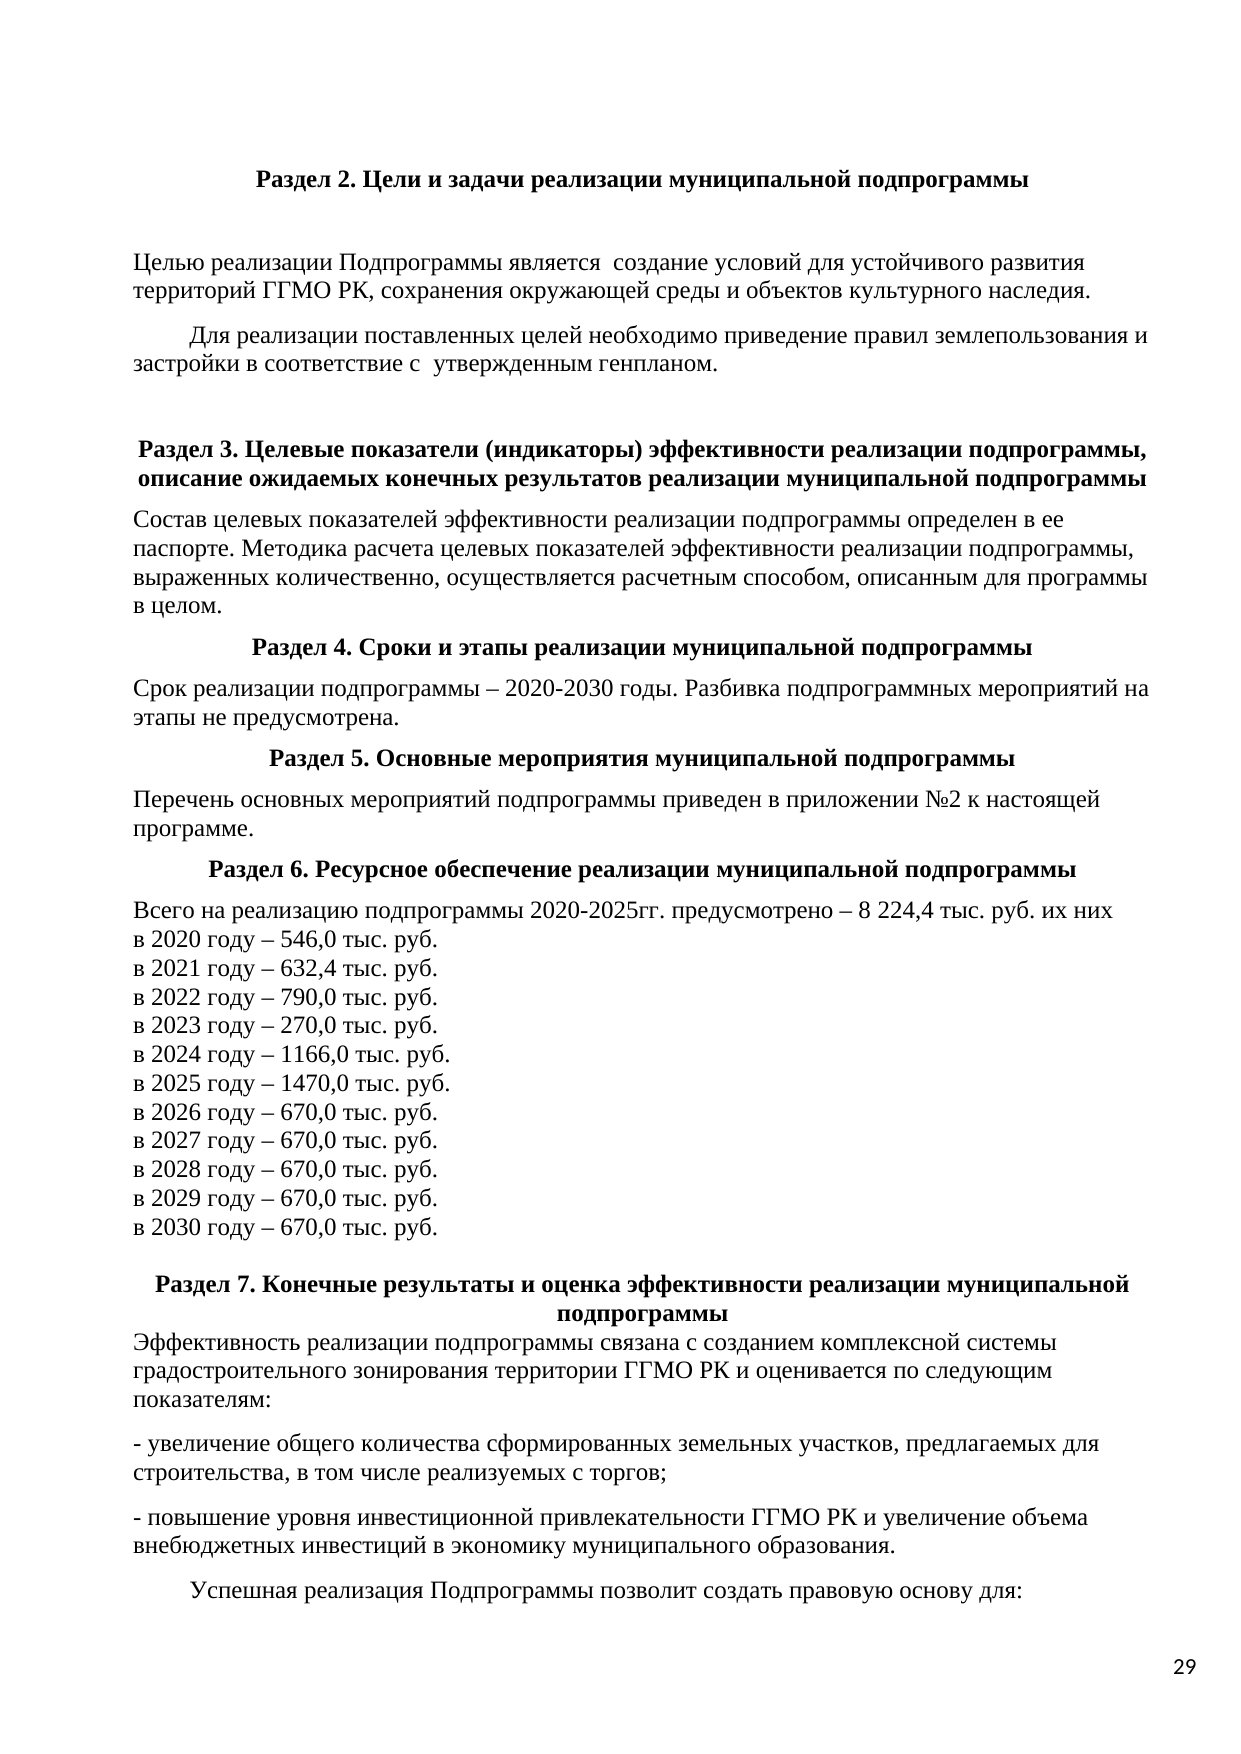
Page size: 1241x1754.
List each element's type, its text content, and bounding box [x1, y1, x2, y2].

text Раздел 2. Цели и задачи реализации муниципальной подпрограммы [133, 164, 1152, 193]
text Раздел 6. Ресурсное обеспечение реализации муниципальной подпрограммы [133, 854, 1152, 883]
text Раздел 5. Основные мероприятия муниципальной подпрограммы [133, 743, 1152, 772]
text Эффективность реализации подпрограммы связана с созданием комплексной системы градостроительного зонирования территории ГГМО РК и оценивается по следующим показателям: [133, 1327, 1152, 1413]
text в 2020 году – 546,0 тыс. руб. [133, 924, 1152, 953]
text в 2026 году – 670,0 тыс. руб. [133, 1097, 1152, 1125]
text - увеличение общего количества сформированных земельных участков, предлагаемых для строительства, в том числе реализуемых с торгов; [133, 1428, 1152, 1486]
text в 2030 году – 670,0 тыс. руб. [133, 1212, 1152, 1240]
text в 2021 году – 632,4 тыс. руб. [133, 953, 1152, 982]
text Перечень основных мероприятий подпрограммы приведен в приложении №2 к настоящей программе. [133, 784, 1152, 842]
text в 2025 году – 1470,0 тыс. руб. [133, 1068, 1152, 1097]
text Для реализации поставленных целей необходимо приведение правил землепользования и застройки в соответствие с утвержденным генпланом. [133, 320, 1152, 377]
text Раздел 4. Сроки и этапы реализации муниципальной подпрограммы [133, 632, 1152, 660]
text Всего на реализацию подпрограммы 2020-2025гг. предусмотрено – 8 224,4 тыс. руб. их них [133, 895, 1152, 924]
text Раздел 7. Конечные результаты и оценка эффективности реализации муниципальной подпрограммы [133, 1269, 1152, 1327]
text в 2023 году – 270,0 тыс. руб. [133, 1010, 1152, 1039]
text Целью реализации Подпрограммы является создание условий для устойчивого развития территорий ГГМО РК, сохранения окружающей среды и объектов культурного наследия. [133, 247, 1152, 304]
text - повышение уровня инвестиционной привлекательности ГГМО РК и увеличение объема внебюджетных инвестиций в экономику муниципального образования. [133, 1502, 1152, 1559]
text в 2027 году – 670,0 тыс. руб. [133, 1125, 1152, 1154]
text в 2028 году – 670,0 тыс. руб. [133, 1154, 1152, 1183]
text в 2022 году – 790,0 тыс. руб. [133, 982, 1152, 1010]
text Срок реализации подпрограммы – 2020-2030 годы. Разбивка подпрограммных мероприятий на этапы не предусмотрена. [133, 673, 1152, 730]
text в 2029 году – 670,0 тыс. руб. [133, 1183, 1152, 1212]
text Раздел 3. Целевые показатели (индикаторы) эффективности реализации подпрограммы, описание ожидаемых конечных результатов реализации муниципальной подпрограммы [133, 434, 1152, 492]
text Состав целевых показателей эффективности реализации подпрограммы определен в ее паспорте. Методика расчета целевых показателей эффективности реализации подпрограммы, выраженных количественно, осуществляется расчетным способом, описанным для программы в целом. [133, 504, 1152, 619]
text Успешная реализация Подпрограммы позволит создать правовую основу для: [133, 1575, 1152, 1603]
text в 2024 году – 1166,0 тыс. руб. [133, 1039, 1152, 1068]
